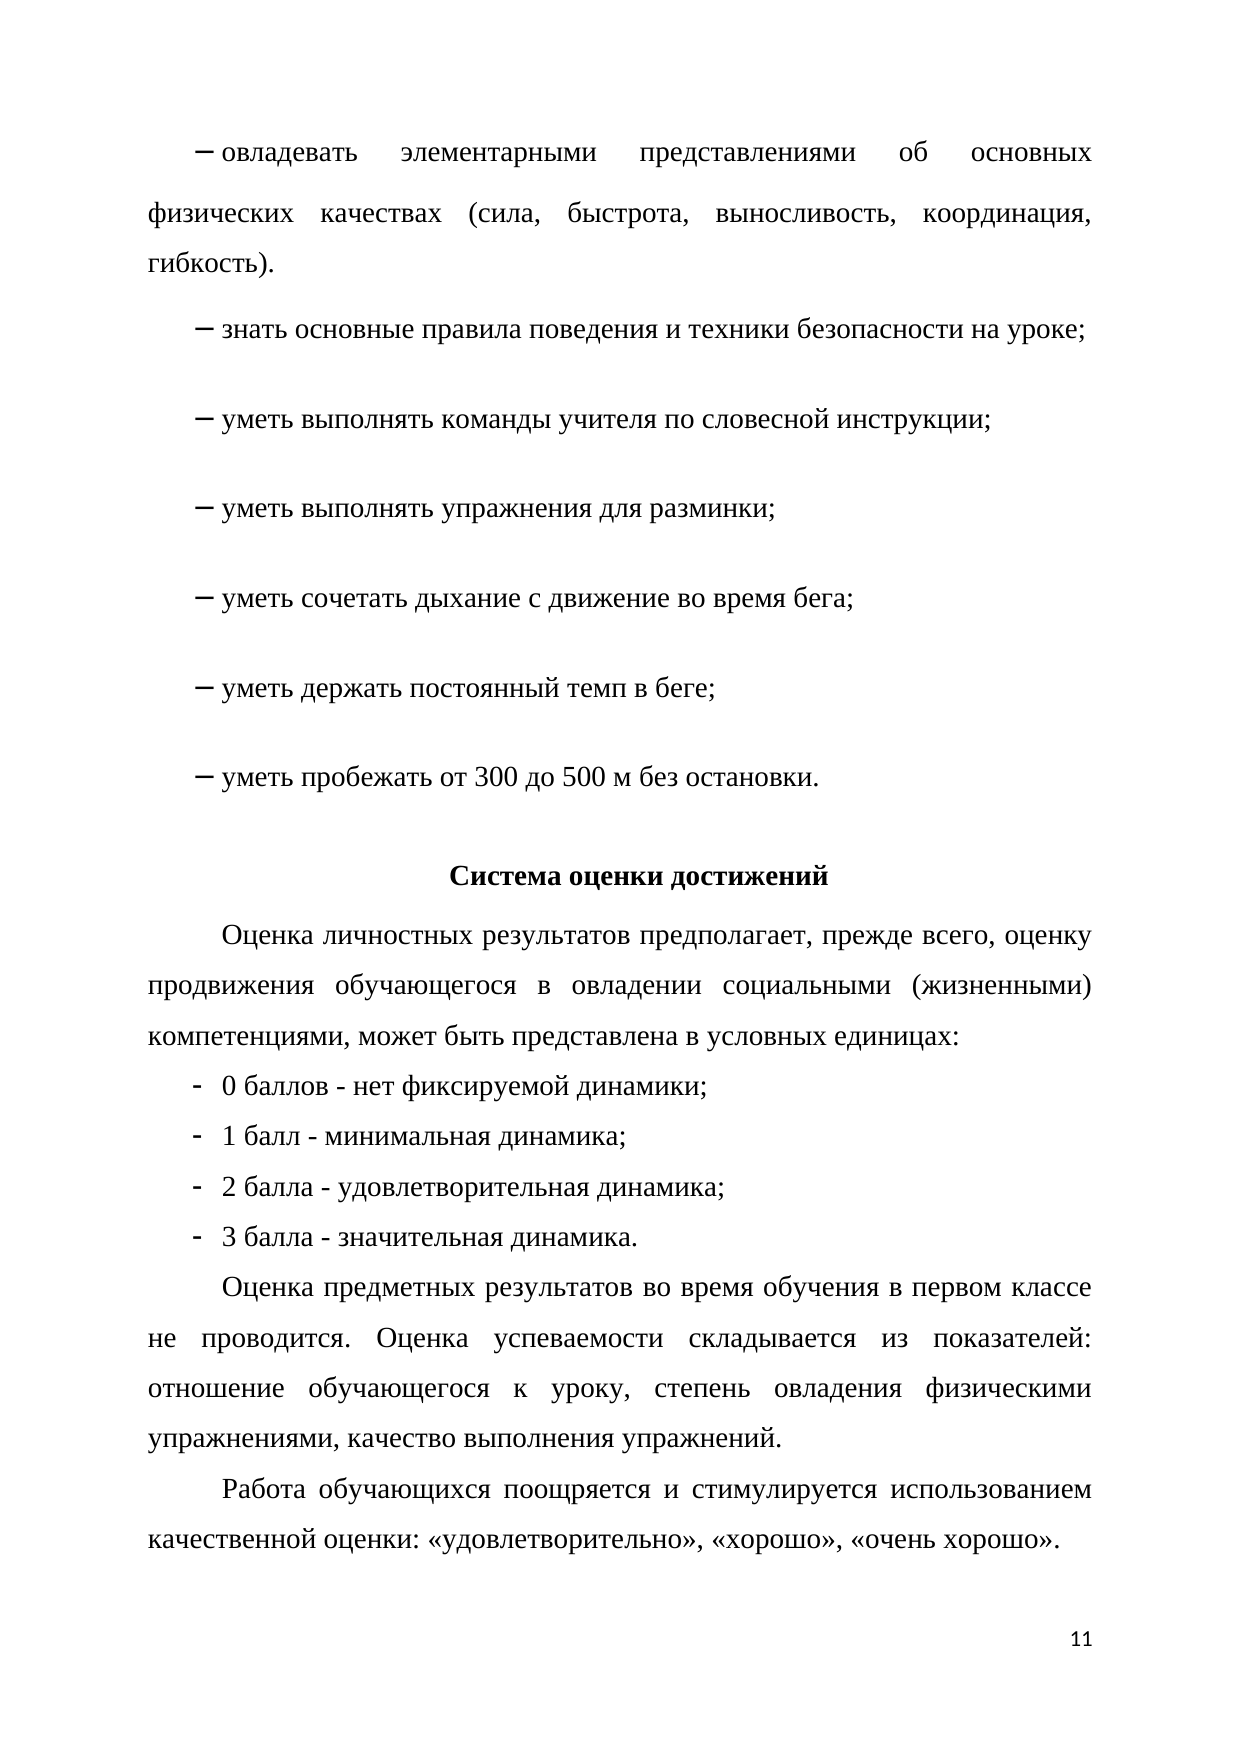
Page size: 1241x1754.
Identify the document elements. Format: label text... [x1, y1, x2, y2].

list 1 балл - минимальная динамика; [148, 1118, 1092, 1152]
list 3 балла - значительная динамика. [148, 1219, 1092, 1253]
list уметь пробежать от 300 до 500 м без остановки. [148, 744, 1092, 803]
text Оценка предметных результатов во время обучения в первом классе не проводится. Оценка успеваемости складывается из показателей: отношение обучающегося к уроку, степень овладения физическими упражнениями, качество выполнения упражнений. [148, 1269, 1092, 1454]
list уметь выполнять команды учителя по словесной инструкции; [148, 385, 1092, 445]
list овладевать элементарными представлениями об основных физических качествах (сила, быстрота, выносливость, координация, гибкость). [148, 118, 1092, 278]
list уметь сочетать дыхание с движение во время бега; [148, 564, 1092, 624]
text Система оценки достижений [185, 858, 1092, 892]
list уметь держать постоянный темп в беге; [148, 654, 1092, 714]
list 0 баллов - нет фиксируемой динамики; [148, 1068, 1092, 1102]
list уметь выполнять упражнения для разминки; [148, 475, 1092, 534]
list Оценка личностных результатов предполагает, прежде всего, оценку продвижения обучающегося в овладении социальными (жизненными) компетенциями, может быть представлена в условных единицах: [148, 917, 1092, 1051]
list 2 балла - удовлетворительная динамика; [148, 1169, 1092, 1202]
list знать основные правила поведения и техники безопасности на уроке; [148, 295, 1092, 355]
text Работа обучающихся поощряется и стимулируется использованием качественной оценки: «удовлетворительно», «хорошо», «очень хорошо». [148, 1471, 1092, 1555]
